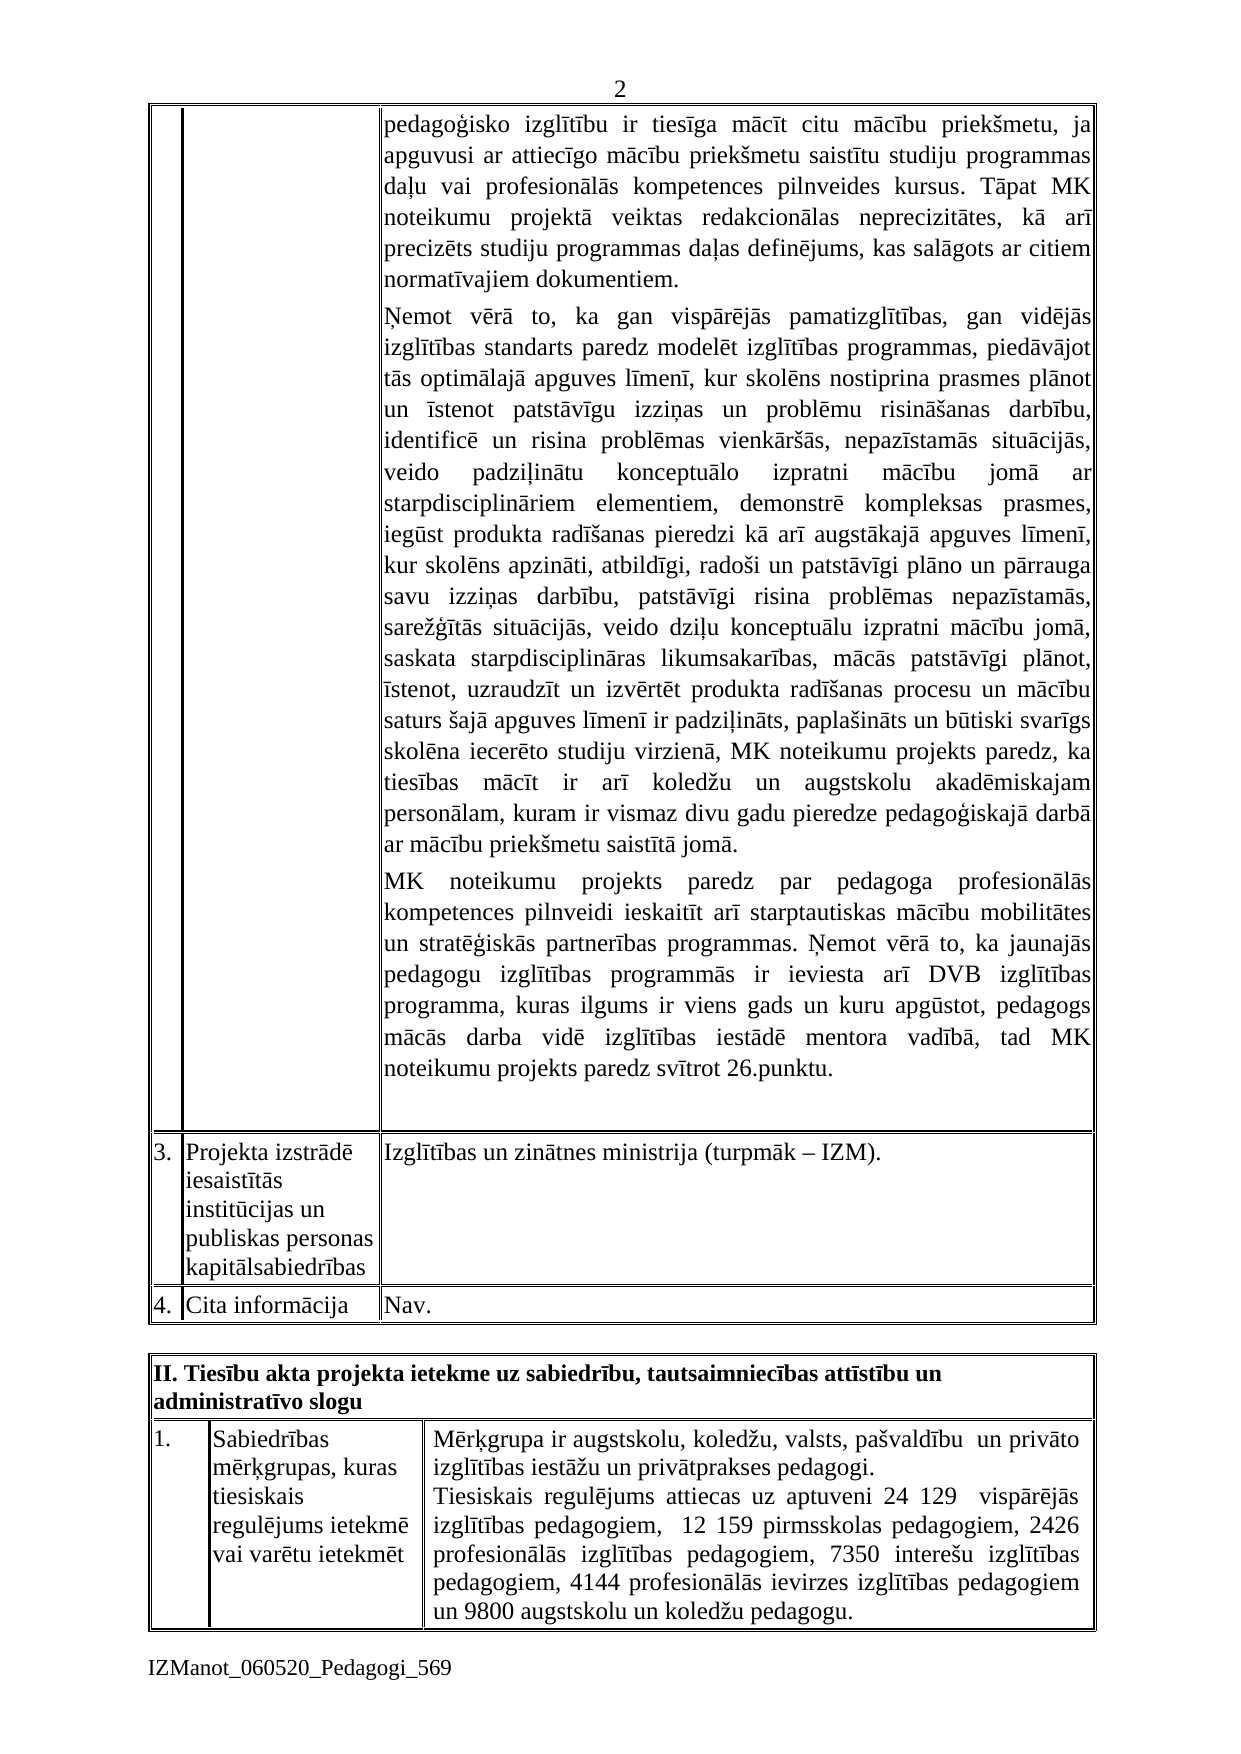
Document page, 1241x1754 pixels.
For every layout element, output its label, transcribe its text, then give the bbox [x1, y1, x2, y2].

table_cell Izglītības un zinātnes ministrija (turpmāk – IZM). [382, 1130, 1094, 1284]
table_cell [182, 106, 381, 1130]
table_cell 3. [152, 1130, 181, 1284]
table_cell Sabiedrības mērķgrupas, kuras tiesiskais regulējums ietekmē vai varētu ietekmēt [209, 1421, 424, 1628]
table_cell Cita informācija [182, 1287, 381, 1322]
table_cell Projekta izstrādē iesaistītās institūcijas un publiskas personas kapitālsabiedrības [184, 1134, 379, 1284]
table_cell 1. [152, 1418, 209, 1628]
table_cell 4. [150, 1284, 182, 1322]
table_cell Mērķgrupa ir augstskolu, koledžu, valsts, pašvaldību un privāto izglītības iestāžu un privātprakses pedagogi. Tiesiskais regulējums attiecas uz aptuveni 24 129 vispārējās izglītības pedagogiem, 12 159 pirmsskolas pedagogiem, 2426 profesionālās izglītības pedagogiem, 7350 interešu izglītības pedagogiem, 4144 profesionālās ievirzes izglītības pedagogiem un 9800 augstskolu un koledžu pedagogu. [424, 1418, 1094, 1628]
table_header II. Tiesību akta projekta ietekme uz sabiedrību, tautsaimniecības attīstību un administratīvo slogu [152, 1356, 1093, 1417]
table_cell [381, 106, 1093, 1130]
table_cell Nav. [381, 1284, 1095, 1322]
table_cell 2. [152, 106, 182, 1130]
